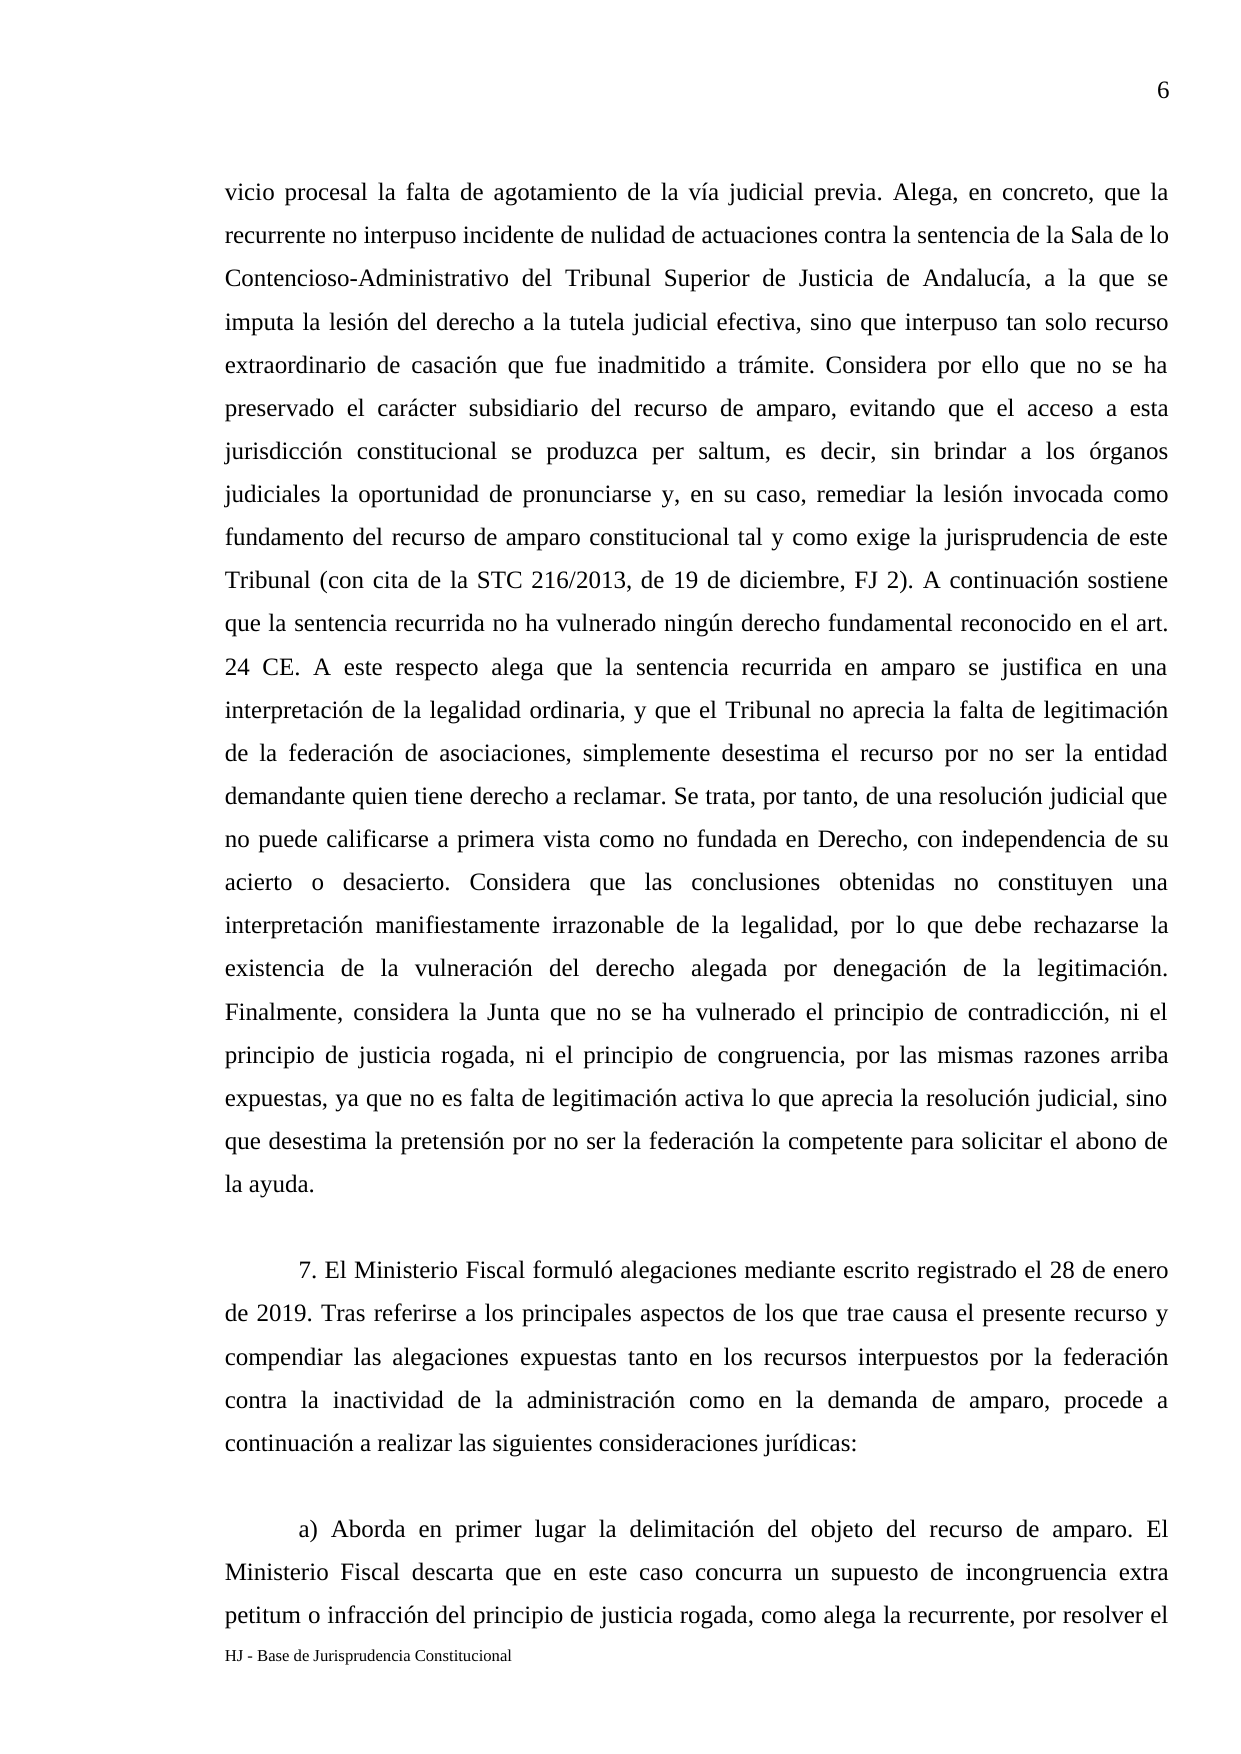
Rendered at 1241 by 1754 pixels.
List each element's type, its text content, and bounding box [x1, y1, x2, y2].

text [224, 177, 1169, 1198]
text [224, 1514, 1169, 1629]
text 7. El Ministerio Fiscal formuló alegaciones mediante escrito registrado el 28 de enero de 2019. Tras referirse a los principales aspectos de los que trae causa el presente recurso y compendiar las alegaciones expuestas tanto en los recursos interpuestos por la federación contra la inactividad de la administración como en la demanda de amparo, procede a continuación a realizar las siguientes consideraciones jurídicas: [224, 1255, 1169, 1457]
